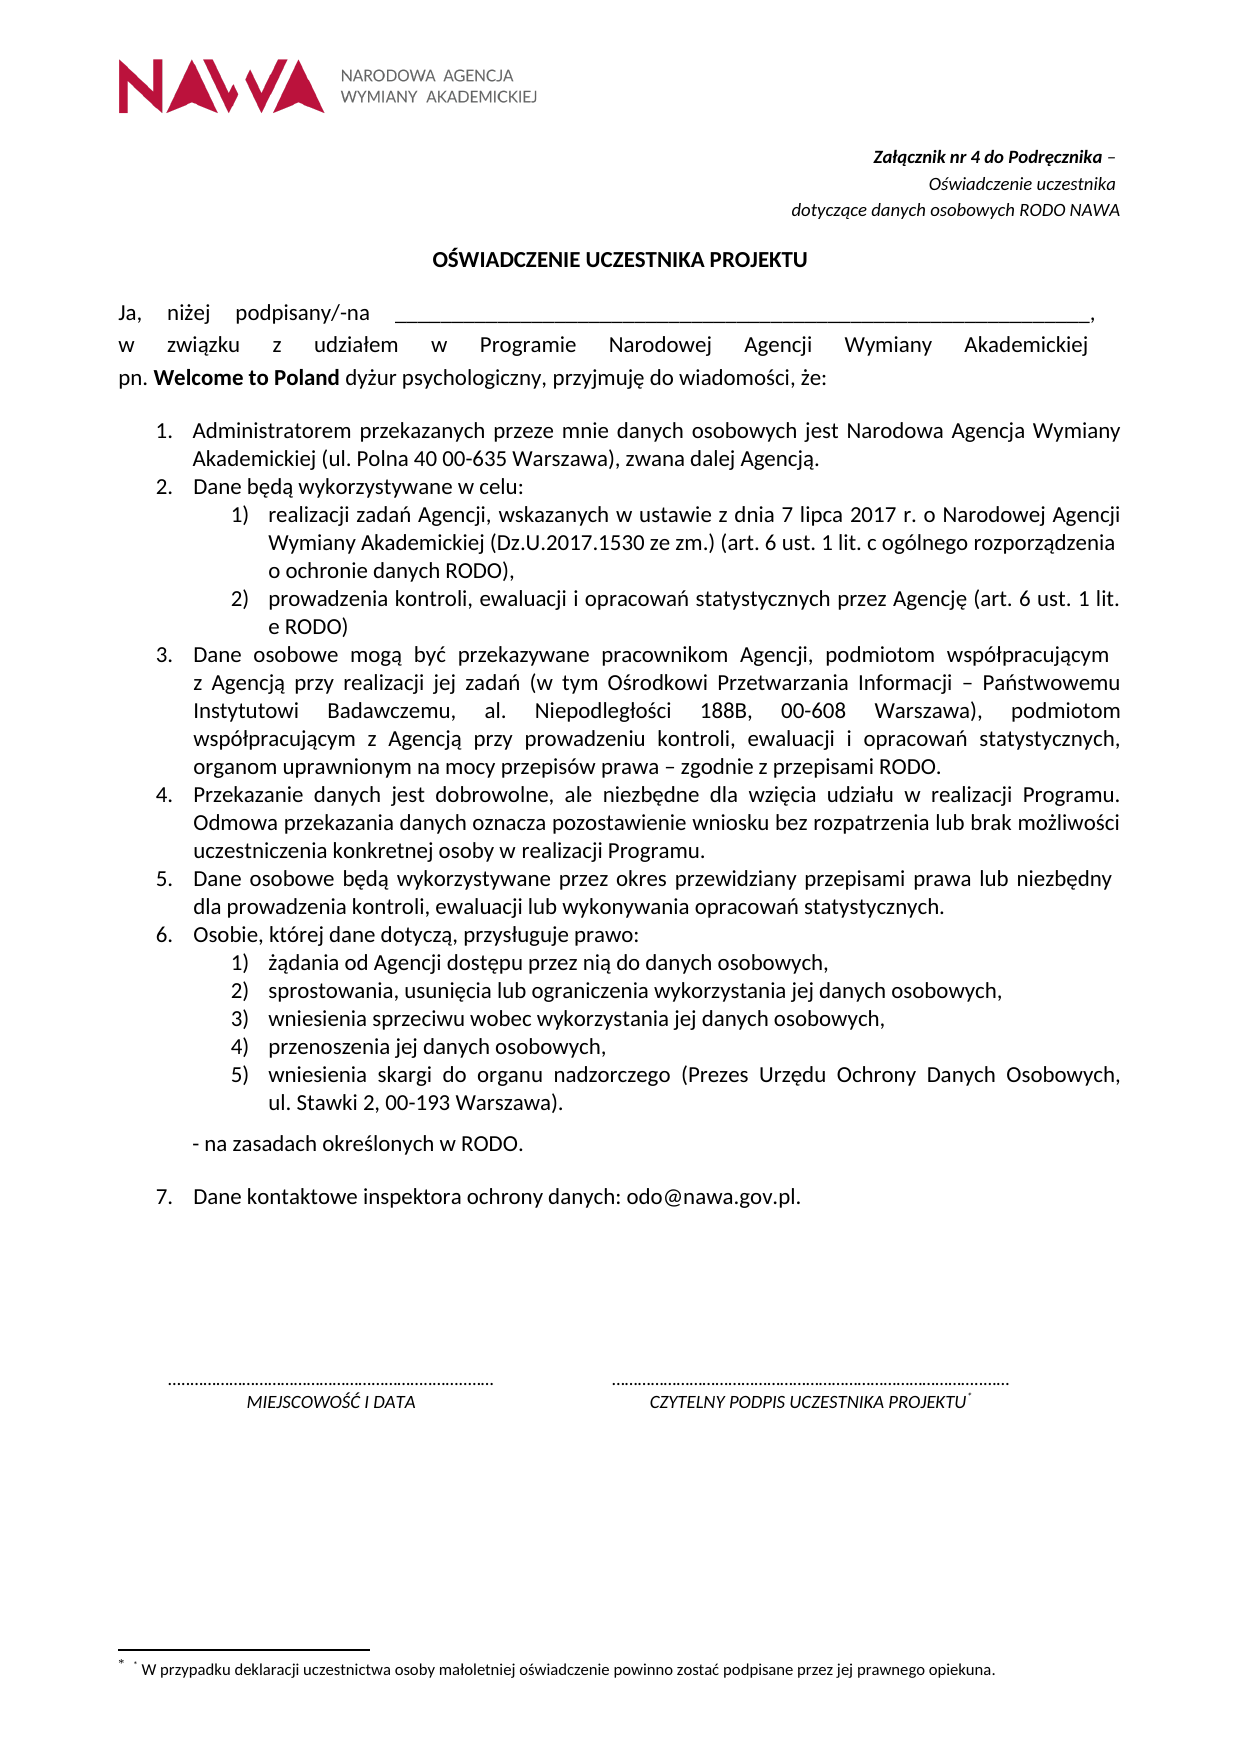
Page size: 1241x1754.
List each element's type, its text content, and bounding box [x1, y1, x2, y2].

text OŚWIADCZENIE UCZESTNIKA PROJEKTU [118, 245, 1122, 273]
table_header …………………………………………………………………………..…… CZYTELNY PODPIS UCZESTNIKA PROJEKTU* [546, 1275, 1078, 1413]
picture [118, 59, 537, 114]
list Przekazanie danych jest dobrowolne, ale niezbędne dla wzięcia udziału w realizacji Programu. Odmowa przekazania danych oznacza pozostawienie wniosku bez rozpatrzenia lub brak możliwości uczestniczenia konkretnej osoby w realizacji Programu. [156, 780, 1122, 864]
table_header …..………………………………………………..……..…… MIEJSCOWOŚĆ I DATA [118, 1275, 546, 1413]
list Dane osobowe będą wykorzystywane przez okres przewidziany przepisami prawa lub niezbędny dla prowadzenia kontroli, ewaluacji lub wykonywania opracowań statystycznych. [156, 864, 1122, 920]
list przenoszenia jej danych osobowych, [231, 1032, 1122, 1060]
list Administratorem przekazanych przeze mnie danych osobowych jest Narodowa Agencja Wymiany Akademickiej (ul. Polna 40 00-635 Warszawa), zwana dalej Agencją. [155, 416, 1122, 472]
text Załącznik nr 4 do Podręcznika – Oświadczenie uczestnika dotyczące danych osobowych RODO NAWA [118, 145, 1122, 221]
text Ja, niżej podpisany/-na _____________________________________________________________, w związku z udziałem w Programie Narodowej Agencji Wymiany Akademickiej pn. Welcome to Poland dyżur psychologiczny, przyjmuję do wiadomości, że: [118, 298, 1122, 391]
list realizacji zadań Agencji, wskazanych w ustawie z dnia 7 lipca 2017 r. o Narodowej Agencji Wymiany Akademickiej (Dz.U.2017.1530 ze zm.) (art. 6 ust. 1 lit. c ogólnego rozporządzenia o ochronie danych RODO), [231, 500, 1122, 584]
list wniesienia skargi do organu nadzorczego (Prezes Urzędu Ochrony Danych Osobowych, ul. Stawki 2, 00-193 Warszawa). [231, 1060, 1122, 1116]
list Osobie, której dane dotyczą, przysługuje prawo: [156, 920, 1122, 948]
list sprostowania, usunięcia lub ograniczenia wykorzystania jej danych osobowych, [231, 976, 1122, 1004]
list Dane osobowe mogą być przekazywane pracownikom Agencji, podmiotom współpracującym z Agencją przy realizacji jej zadań (w tym Ośrodkowi Przetwarzania Informacji – Państwowemu Instytutowi Badawczemu, al. Niepodległości 188B, 00-608 Warszawa), podmiotom współpracującym z Agencją przy prowadzeniu kontroli, ewaluacji i opracowań statystycznych, organom uprawnionym na mocy przepisów prawa – zgodnie z przepisami RODO. [156, 640, 1122, 780]
list prowadzenia kontroli, ewaluacji i opracowań statystycznych przez Agencję (art. 6 ust. 1 lit. e RODO) [231, 584, 1122, 640]
list wniesienia sprzeciwu wobec wykorzystania jej danych osobowych, [231, 1004, 1122, 1032]
list żądania od Agencji dostępu przez nią do danych osobowych, [231, 948, 1122, 976]
list Dane kontaktowe inspektora ochrony danych: odo@nawa.gov.pl. [156, 1182, 1122, 1210]
list Dane będą wykorzystywane w celu: [156, 472, 1122, 500]
text - na zasadach określonych w RODO. [192, 1129, 1122, 1157]
